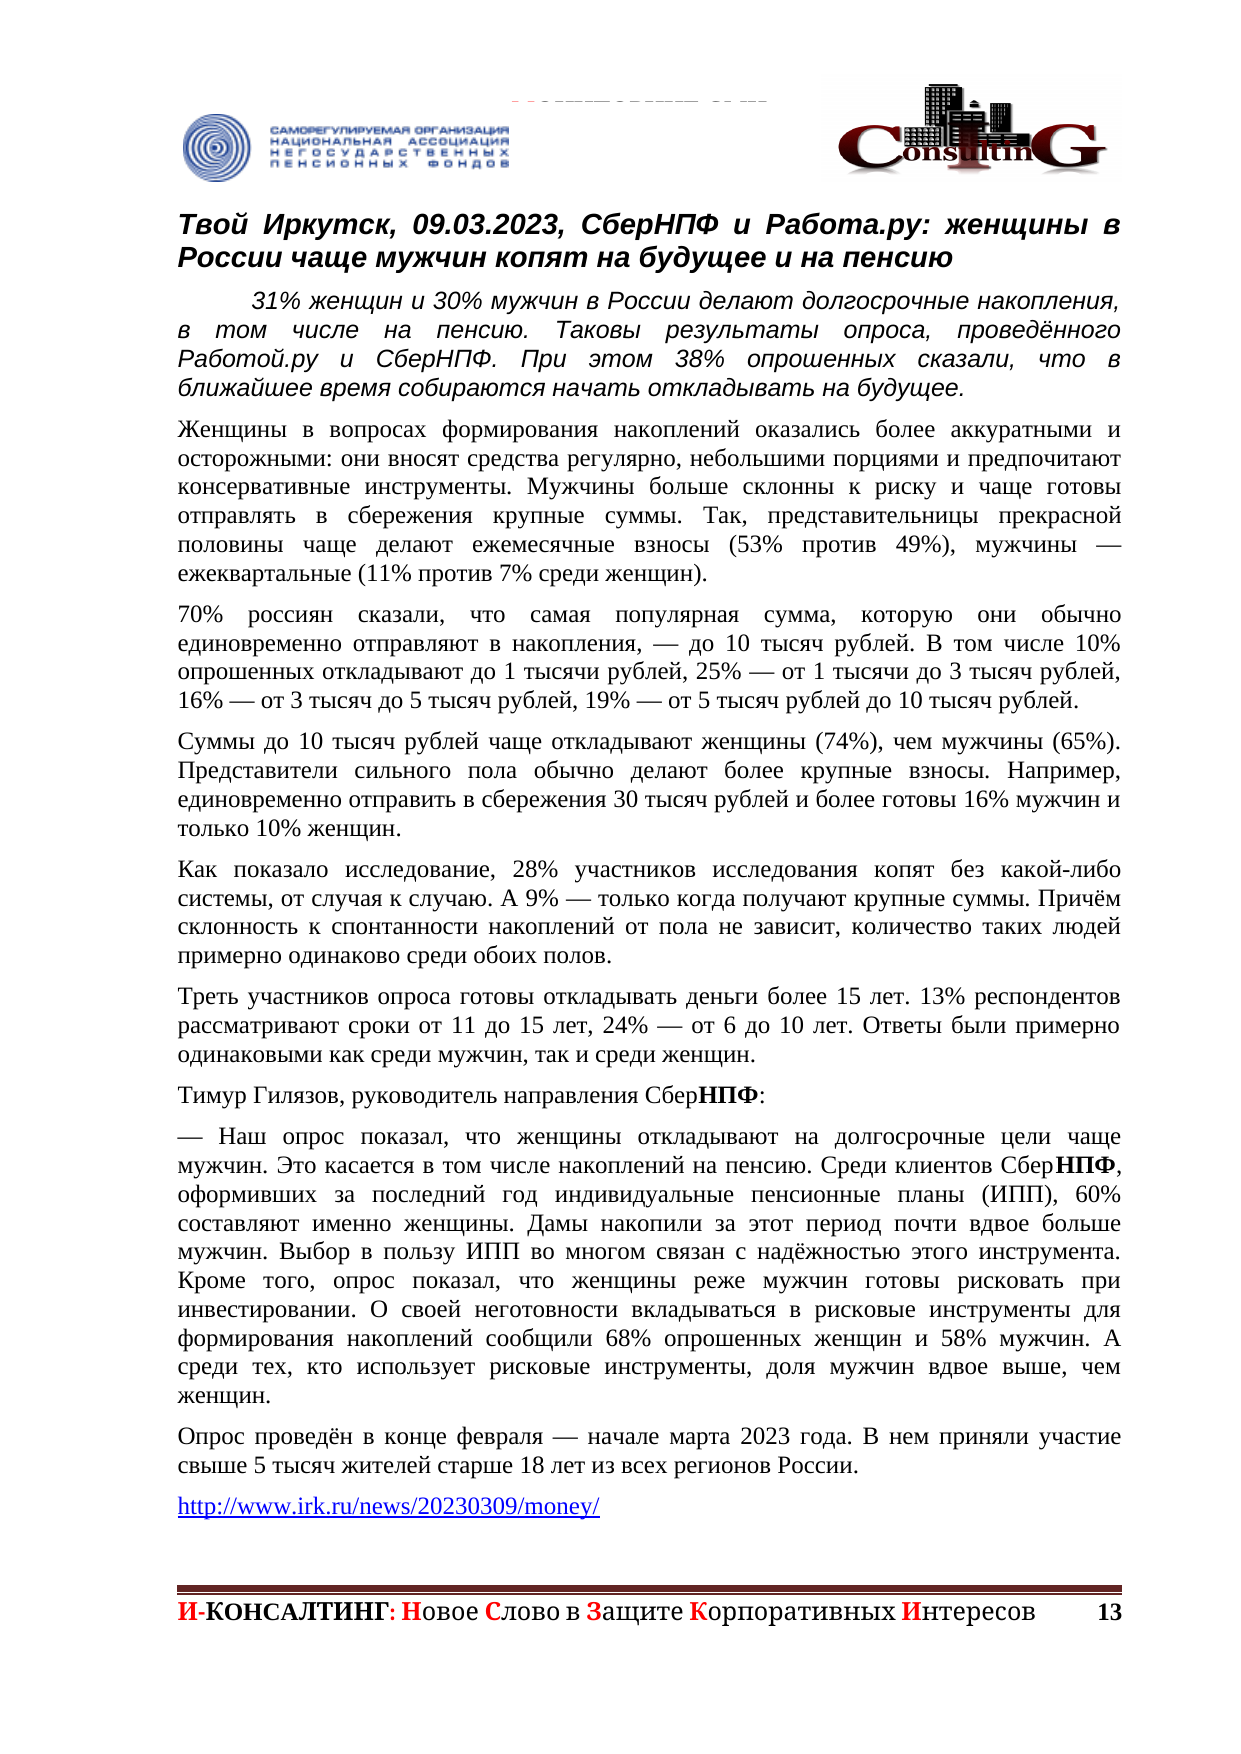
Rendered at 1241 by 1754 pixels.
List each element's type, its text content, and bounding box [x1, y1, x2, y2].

text — Наш опрос показал, что женщины откладывают на долгосрочные цели чаще мужчин. Это касается в том числе накоплений на пенсию. Среди клиентов СберНПФ, оформивших за последний год индивидуальные пенсионные планы (ИПП), 60% составляют именно женщины. Дамы накопили за этот период почти вдвое больше мужчин. Выбор в пользу ИПП во многом связан с надёжностью этого инструмента. Кроме того, опрос показал, что женщины реже мужчин готовы рисковать при инвестировании. О своей неготовности вкладываться в рисковые инструменты для формирования накоплений сообщили 68% опрошенных женщин и 58% мужчин. А среди тех, кто использует рисковые инструменты, доля мужчин вдвое выше, чем женщин. [177, 1121, 1122, 1409]
text http://www.irk.ru/news/20230309/money/ [177, 1491, 1122, 1520]
picture [183, 114, 509, 182]
text Тимур Гилязов, руководитель направления СберНПФ: [177, 1080, 1122, 1109]
text Как показало исследование, 28% участников исследования копят без какой-либо системы, от случая к случаю. А 9% — только когда получают крупные суммы. Причём склонность к спонтанности накоплений от пола не зависит, количество таких людей примерно одинаково среди обоих полов. [177, 854, 1122, 969]
picture [821, 73, 1122, 182]
text Женщины в вопросах формирования накоплений оказались более аккуратными и осторожными: они вносят средства регулярно, небольшими порциями и предпочитают консервативные инструменты. Мужчины больше склонны к риску и чаще готовы отправлять в сбережения крупные суммы. Так, представительницы прекрасной половины чаще делают ежемесячные взносы (53% против 49%), мужчины — ежеквартальные (11% против 7% среди женщин). [177, 414, 1122, 586]
text Треть участников опроса готовы откладывать деньги более 15 лет. 13% респондентов рассматривают сроки от 11 до 15 лет, 24% — от 6 до 10 лет. Ответы были примерно одинаковыми как среди мужчин, так и среди женщин. [177, 981, 1122, 1068]
text 70% россиян сказали, что самая популярная сумма, которую они обычно единовременно отправляют в накопления, — до 10 тысяч рублей. В том числе 10% опрошенных откладывают до 1 тысячи рублей, 25% — от 1 тысячи до 3 тысяч рублей, 16% — от 3 тысяч до 5 тысяч рублей, 19% — от 5 тысяч рублей до 10 тысяч рублей. [177, 599, 1122, 714]
subtitle 31% женщин и 30% мужчин в России делают долгосрочные накопления, в том числе на пенсию. Таковы результаты опроса, проведённого Работой.ру и СберНПФ. При этом 38% опрошенных сказали, что в ближайшее время собираются начать откладывать на будущее. [177, 286, 1122, 401]
text Опрос проведён в конце февраля — начале марта 2023 года. В нем приняли участие свыше 5 тысяч жителей старше 18 лет из всех регионов России. [177, 1421, 1122, 1479]
text Суммы до 10 тысяч рублей чаще откладывают женщины (74%), чем мужчины (65%). Представители сильного пола обычно делают более крупные взносы. Например, единовременно отправить в сбережения 30 тысяч рублей и более готовы 16% мужчин и только 10% женщин. [177, 726, 1122, 841]
subtitle Твой Иркутск, 09.03.2023, СберНПФ и Работа.ру: женщины в России чаще мужчин копят на будущее и на пенсию [177, 207, 1122, 274]
